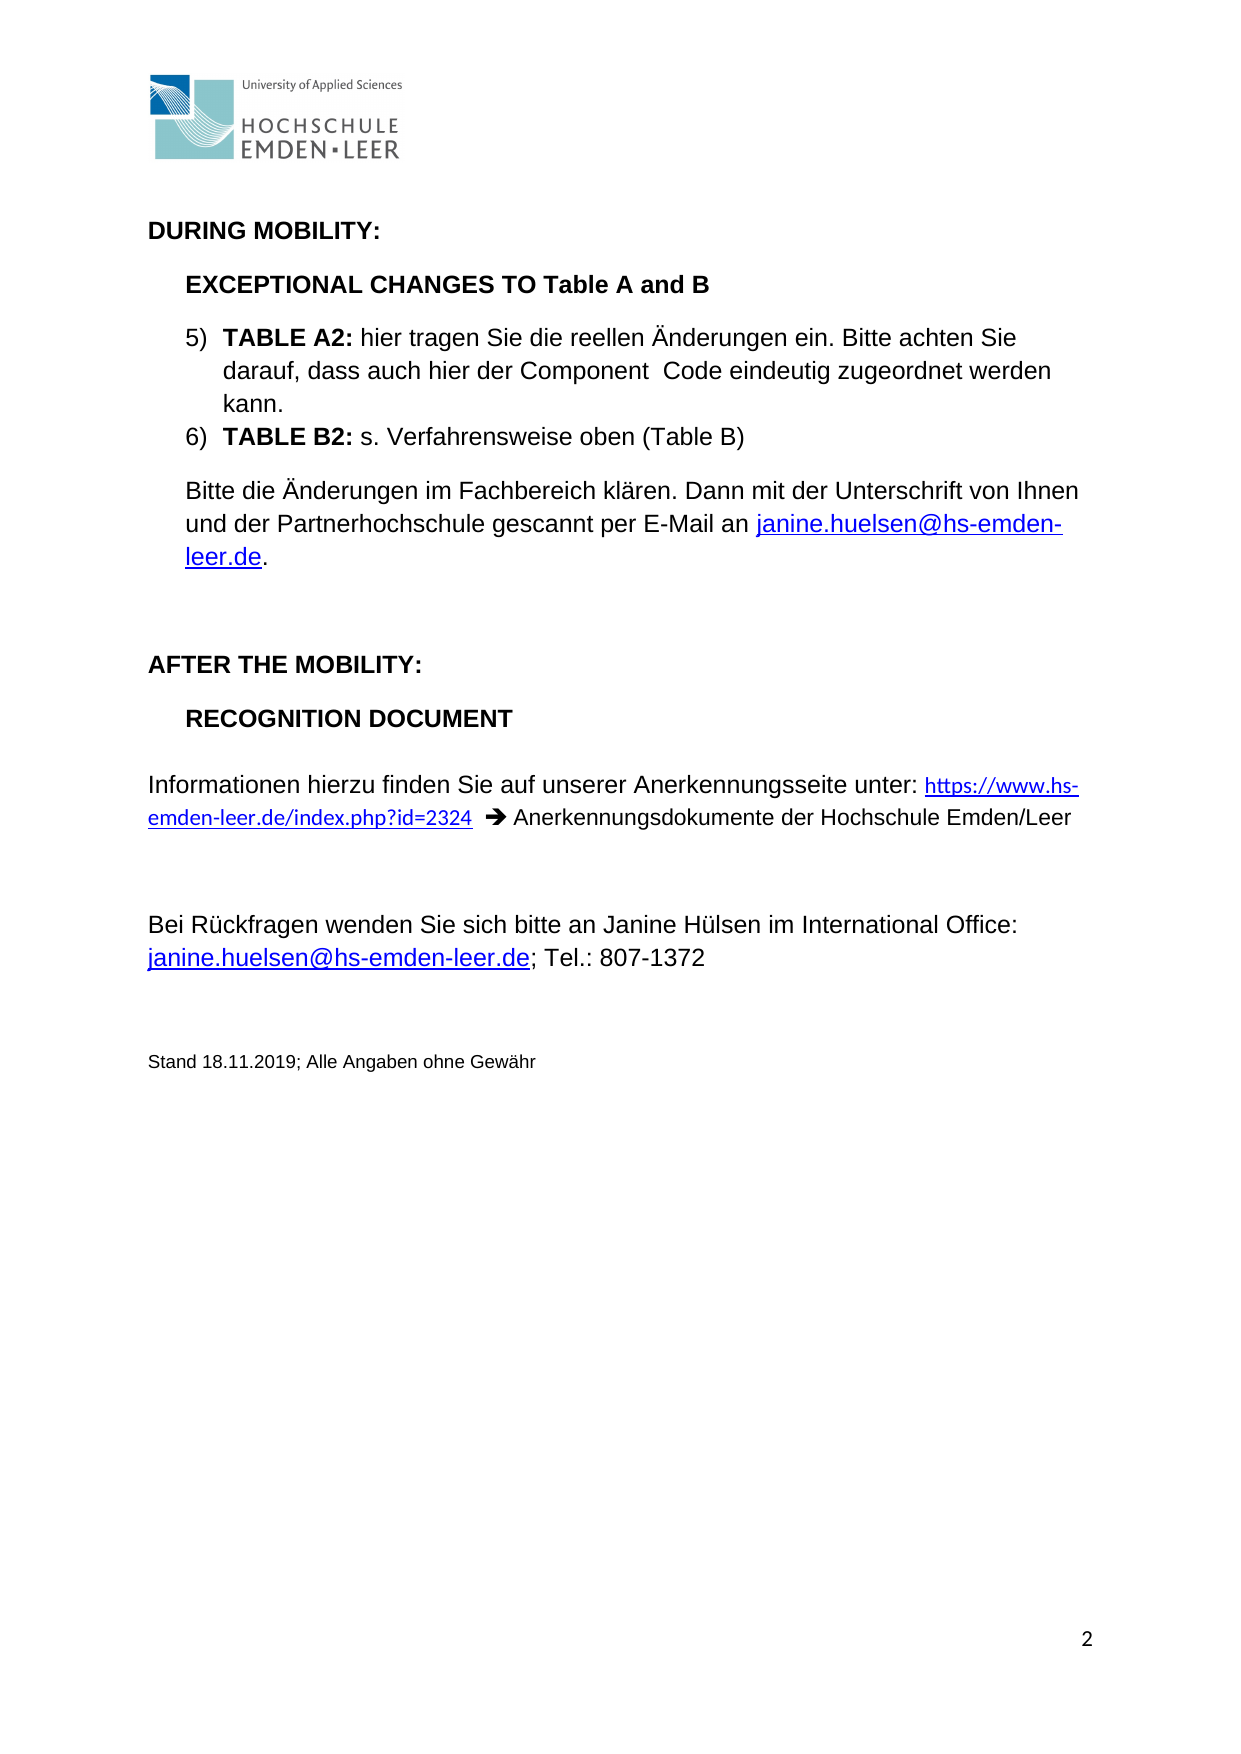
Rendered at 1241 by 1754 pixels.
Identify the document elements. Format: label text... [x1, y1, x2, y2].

text Bitte die Änderungen im Fachbereich klären. Dann mit der Unterschrift von Ihnen und der Partnerhochschule gescannt per E-Mail an janine.huelsen@hs-emden-leer.de. [185, 476, 1093, 571]
list TABLE A2: hier tragen Sie die reellen Änderungen ein. Bitte achten Sie darauf, dass auch hier der Component Code eindeutig zugeordnet werden kann. [185, 323, 1093, 418]
text AFTER THE MOBILITY: [148, 650, 1093, 679]
text Bei Rückfragen wenden Sie sich bitte an Janine Hülsen im International Office: janine.huelsen@hs-emden-leer.de; Tel.: 807-1372 [148, 910, 1093, 972]
list TABLE B2: s. Verfahrensweise oben (Table B) [185, 422, 1093, 451]
subtitle DURING MOBILITY: [148, 216, 1093, 244]
subtitle EXCEPTIONAL CHANGES TO Table A and B [185, 269, 1093, 298]
text Informationen hierzu finden Sie auf unserer Anerkennungsseite unter: https://www.hs-emden-leer.de/index.php?id=2324 Anerkennungsdokumente der Hochschule Emden/Leer [148, 770, 1093, 831]
text Stand 18.11.2019; Alle Angaben ohne Gewähr [148, 1051, 1093, 1073]
subtitle RECOGNITION DOCUMENT [185, 704, 1093, 733]
picture [147, 73, 405, 163]
